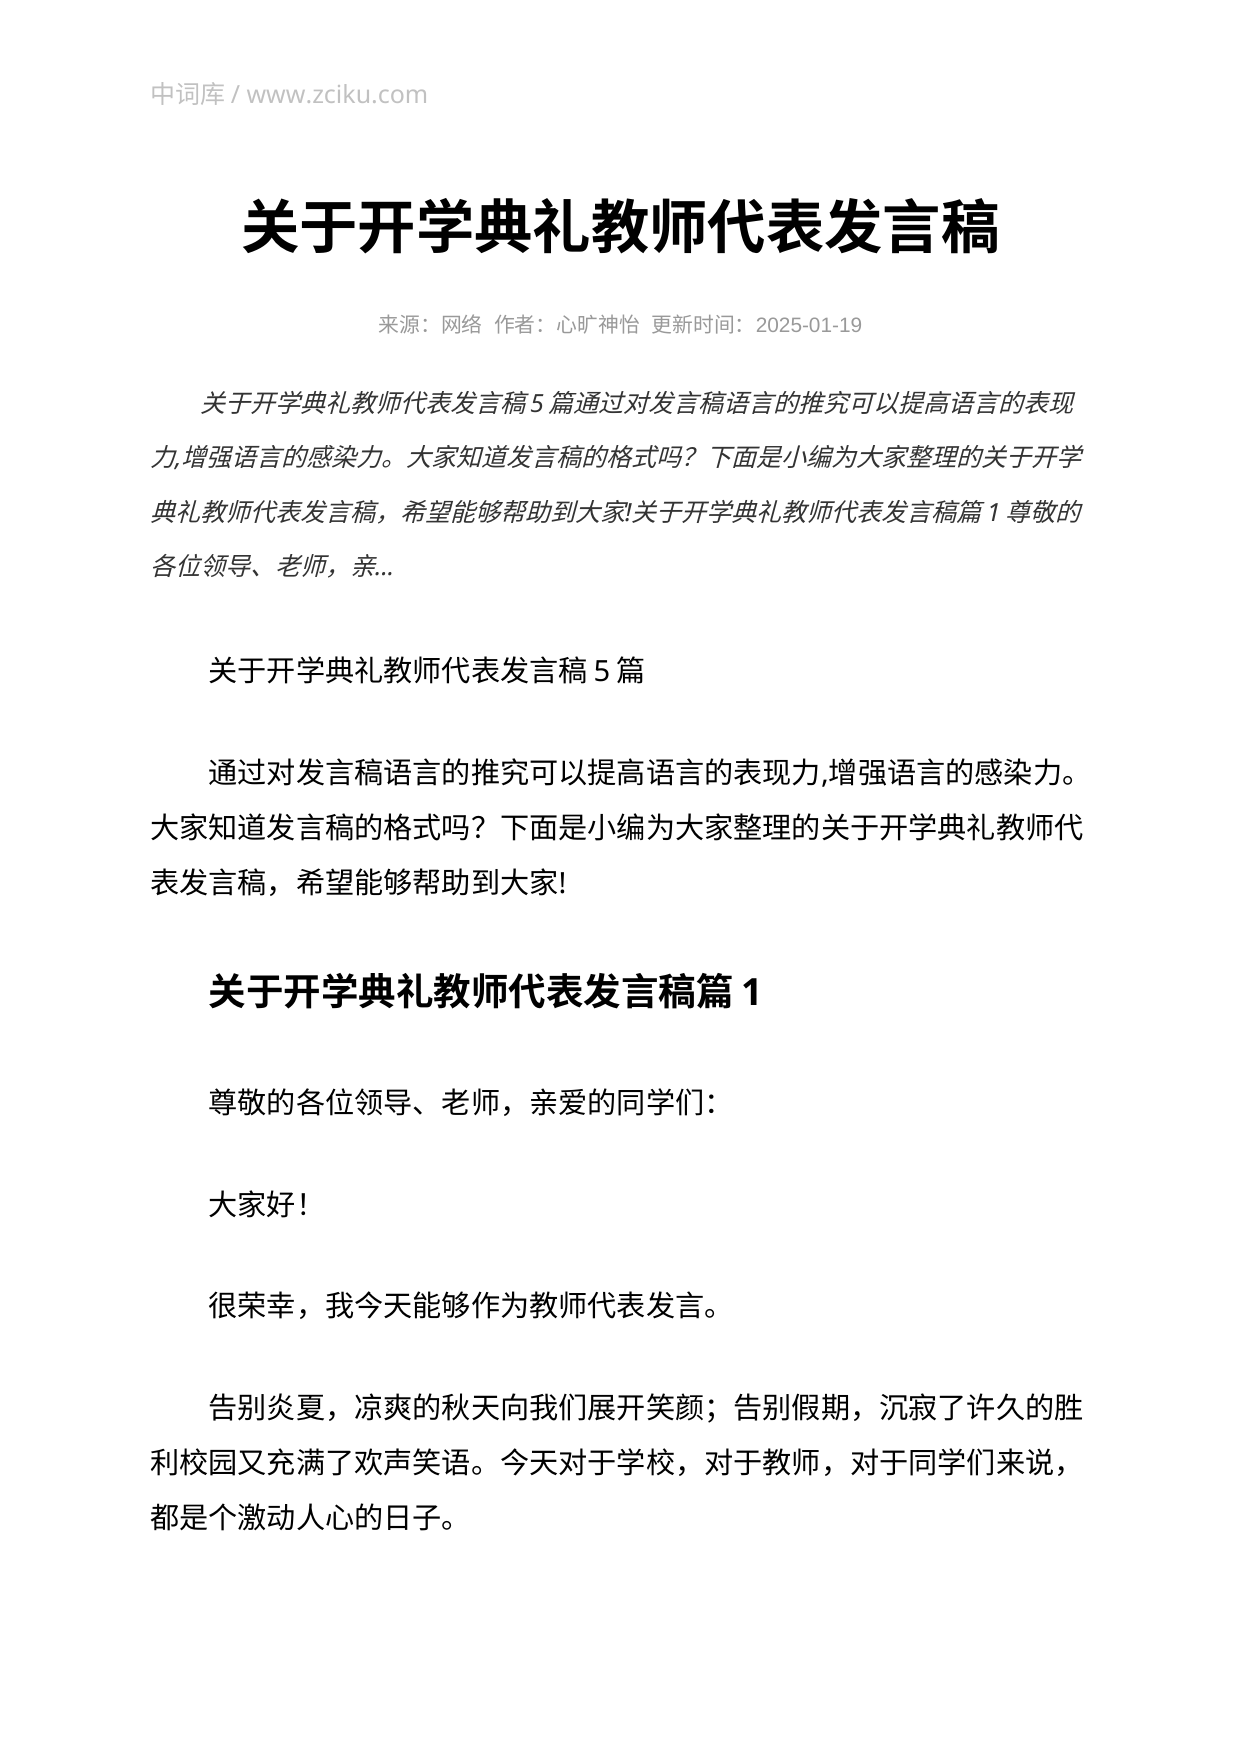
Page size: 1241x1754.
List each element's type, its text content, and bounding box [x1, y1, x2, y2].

text 告别炎夏，凉爽的秋天向我们展开笑颜；告别假期，沉寂了许久的胜利校园又充满了欢声笑语。今天对于学校，对于教师，对于同学们来说，都是个激动人心的日子。 [150, 1384, 1090, 1537]
subtitle 关于开学典礼教师代表发言稿 [150, 181, 1090, 266]
text 很荣幸，我今天能够作为教师代表发言。 [150, 1283, 1090, 1325]
text 大家好！ [150, 1181, 1090, 1223]
text 关于开学典礼教师代表发言稿5篇通过对发言稿语言的推究可以提高语言的表现力,增强语言的感染力。大家知道发言稿的格式吗？下面是小编为大家整理的关于开学典礼教师代表发言稿，希望能够帮助到大家!关于开学典礼教师代表发言稿篇1尊敬的各位领导、老师，亲... [150, 383, 1090, 583]
text 关于开学典礼教师代表发言稿5篇 [150, 648, 1090, 690]
text 通过对发言稿语言的推究可以提高语言的表现力,增强语言的感染力。大家知道发言稿的格式吗？下面是小编为大家整理的关于开学典礼教师代表发言稿，希望能够帮助到大家! [150, 750, 1090, 902]
text 来源：网络 作者：心旷神怡 更新时间：2025-01-19 [150, 313, 1090, 337]
text 关于开学典礼教师代表发言稿篇1 [150, 962, 1090, 1016]
text 尊敬的各位领导、老师，亲爱的同学们： [150, 1079, 1090, 1122]
